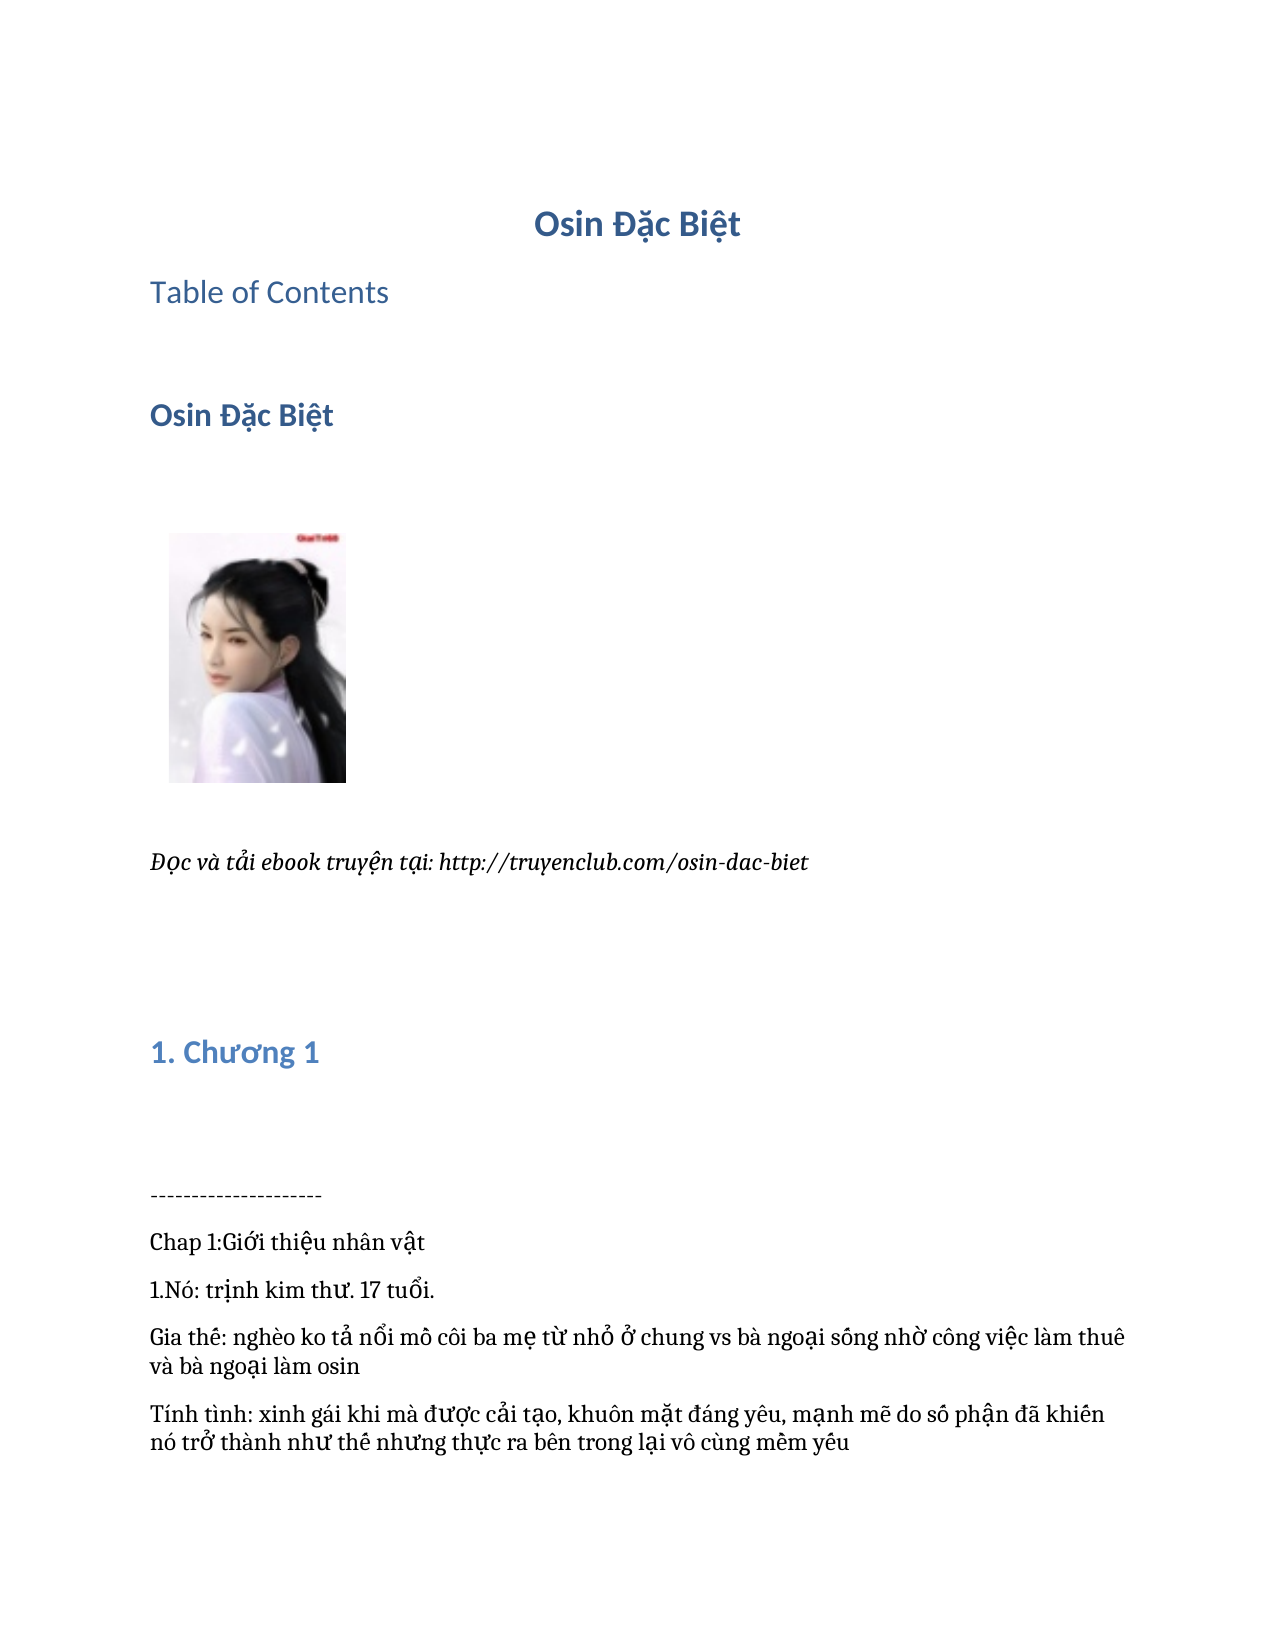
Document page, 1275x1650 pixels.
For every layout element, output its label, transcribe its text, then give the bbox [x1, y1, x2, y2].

title Osin Đặc Biệt [150, 200, 1125, 246]
subtitle Osin Đặc Biệt [150, 393, 1125, 434]
picture [168, 533, 346, 783]
subtitle 1. Chương 1 [150, 1031, 1125, 1072]
text Đọc và tải ebook truyện tại: http://truyenclub.com/osin-dac-biet [150, 791, 1125, 906]
text Gia thế: nghèo ko tả nổi mồ côi ba mẹ từ nhỏ ở chung vs bà ngoại sống nhờ công việc làm thuê và bà ngoại làm osin [150, 1323, 1125, 1381]
text Tính tình: xinh gái khi mà được cải tạo, khuôn mặt đáng yêu, mạnh mẽ do số phận đã khiến nó trở thành như thế nhưng thực ra bên trong lại vô cùng mềm yếu [150, 1399, 1125, 1457]
table_header [139, 529, 1275, 787]
text 1.Nó: trịnh kim thư. 17 tuổi. [150, 1276, 1125, 1304]
text --------------------- [150, 1181, 1125, 1209]
text Chap 1:Giới thiệu nhân vật [150, 1228, 1125, 1257]
